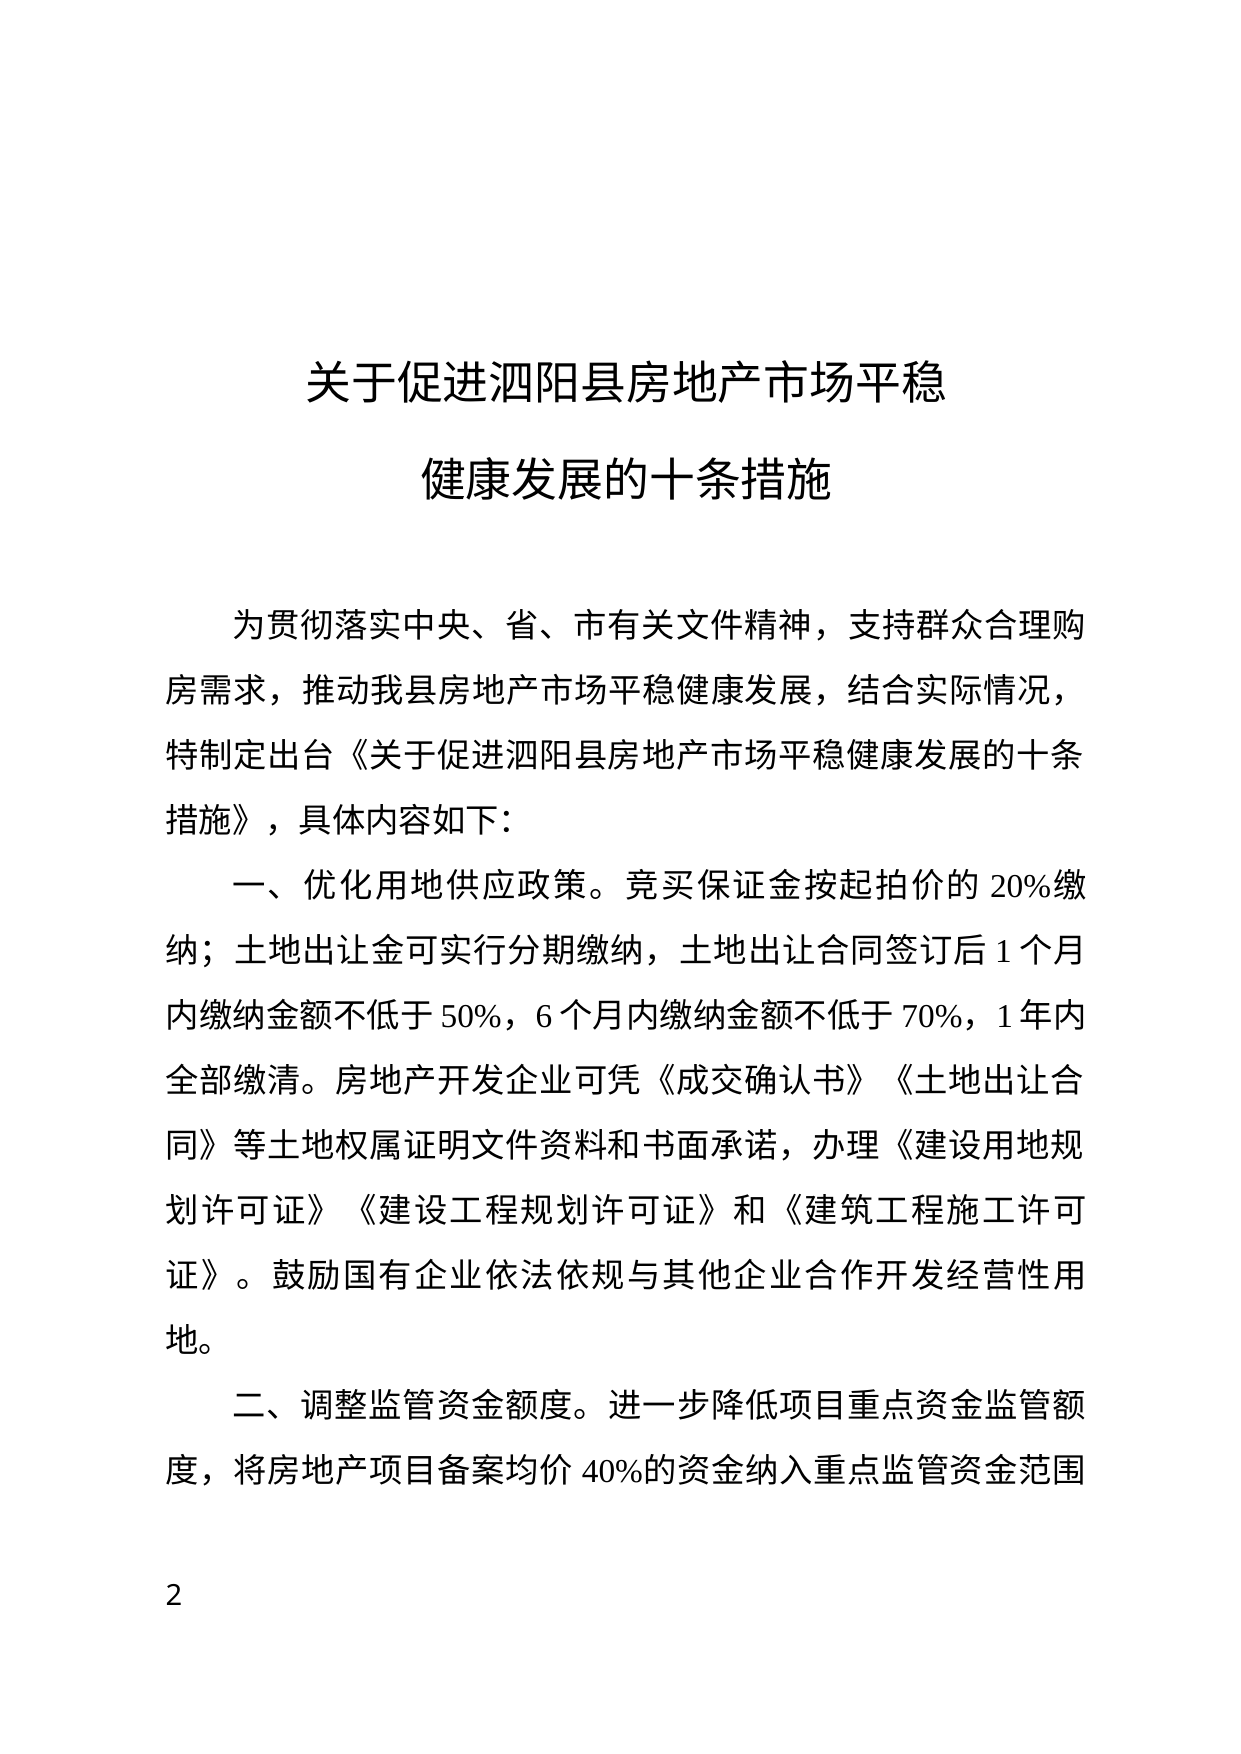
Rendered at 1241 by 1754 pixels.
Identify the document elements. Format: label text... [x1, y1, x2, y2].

text 一、优化用地供应政策。竞买保证金按起拍价的20%缴纳；土地出让金可实行分期缴纳，土地出让合同签订后1个月内缴纳金额不低于50%，6个月内缴纳金额不低于70%，1年内全部缴清。房地产开发企业可凭《成交确认书》《土地出让合同》等土地权属证明文件资料和书面承诺，办理《建设用地规划许可证》《建设工程规划许可证》和《建筑工程施工许可证》。鼓励国有企业依法依规与其他企业合作开发经营性用地。 [165, 850, 1087, 1370]
title 关于促进泗阳县房地产市场平稳 [165, 330, 1087, 428]
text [165, 1370, 1087, 1500]
text 为贯彻落实中央、省、市有关文件精神，支持群众合理购房需求，推动我县房地产市场平稳健康发展，结合实际情况，特制定出台《关于促进泗阳县房地产市场平稳健康发展的十条措施》，具体内容如下： [165, 590, 1087, 850]
title 健康发展的十条措施 [165, 428, 1087, 525]
